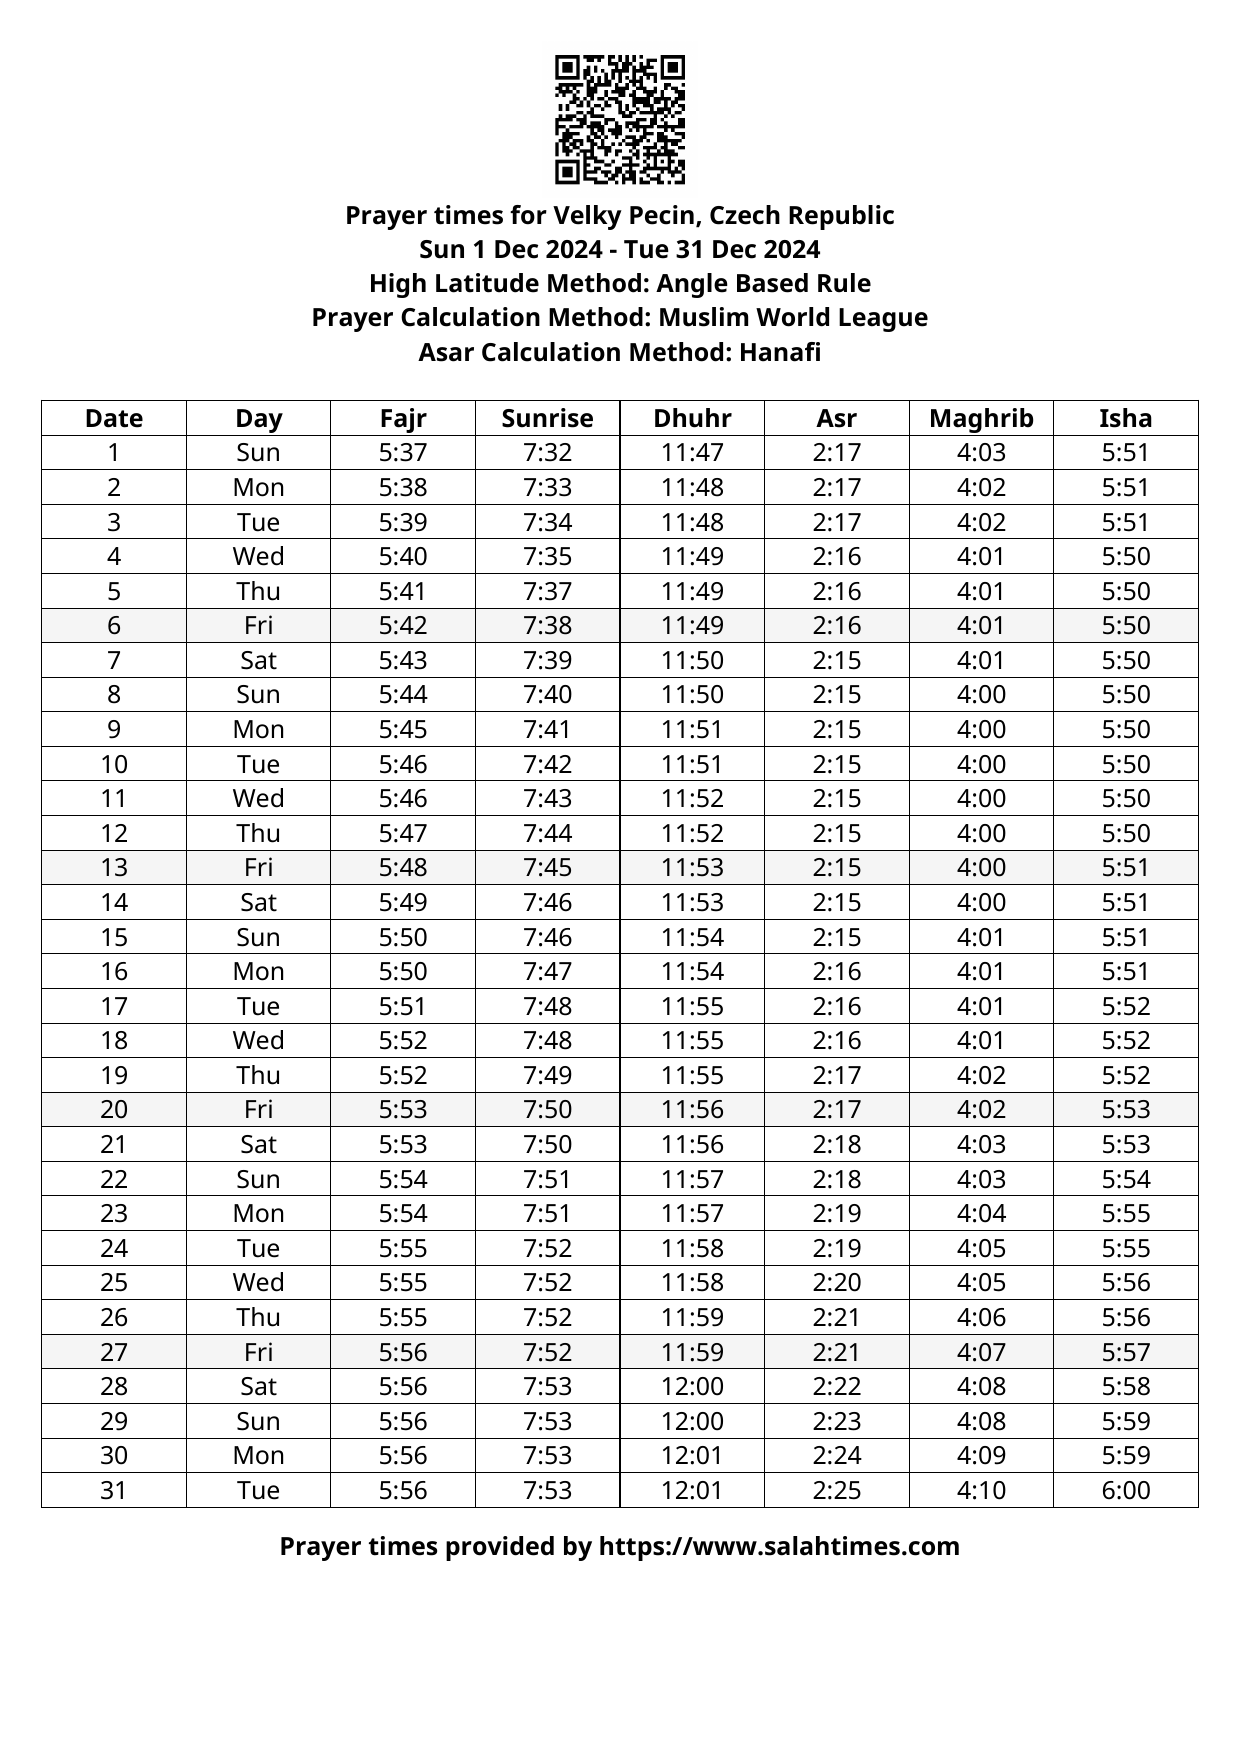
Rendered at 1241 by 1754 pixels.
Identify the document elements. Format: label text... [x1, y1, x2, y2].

table_cell Thu [187, 816, 330, 849]
table_cell 2:15 [765, 712, 909, 746]
table_cell 2:19 [765, 1196, 909, 1230]
table_cell Mon [187, 954, 330, 988]
picture [542, 41, 699, 198]
table_cell 2:16 [765, 539, 909, 573]
table_cell 11:47 [621, 436, 764, 469]
table_cell 11:54 [621, 954, 764, 988]
table_cell Sat [187, 1369, 330, 1403]
table_cell 11:57 [621, 1162, 764, 1195]
table_cell 11:57 [621, 1196, 764, 1230]
table_cell 2:16 [765, 954, 909, 988]
table_cell 21 [42, 1127, 186, 1161]
table_cell 5:46 [331, 747, 475, 780]
table_cell 11:52 [621, 781, 764, 815]
table_cell 4:05 [910, 1231, 1053, 1264]
table_header Maghrib [910, 401, 1053, 434]
table_cell 4:00 [910, 885, 1053, 919]
table_cell 11:49 [621, 609, 764, 642]
table_cell 24 [42, 1231, 186, 1264]
table_cell 2:15 [765, 920, 909, 953]
table_cell 5:52 [1054, 989, 1198, 1022]
table_cell 6:00 [1054, 1473, 1198, 1507]
table_cell 11:49 [621, 574, 764, 607]
table_cell 5:50 [1054, 781, 1198, 815]
table_cell 4:01 [910, 643, 1053, 677]
table_cell 4:03 [910, 436, 1053, 469]
table_cell 5:56 [331, 1404, 475, 1437]
table_header Dhuhr [621, 401, 764, 434]
table_cell 5:50 [1054, 747, 1198, 780]
table_cell Mon [187, 712, 330, 746]
table_cell 7:52 [476, 1335, 619, 1368]
table_cell 4:05 [910, 1266, 1053, 1299]
table_cell 7:53 [476, 1369, 619, 1403]
table_cell Tue [187, 989, 330, 1022]
table_cell Thu [187, 574, 330, 607]
table_cell 5:54 [331, 1196, 475, 1230]
table_cell 5:56 [1054, 1300, 1198, 1334]
table_cell 5:55 [331, 1266, 475, 1299]
table_cell 23 [42, 1196, 186, 1230]
table_cell 2:16 [765, 609, 909, 642]
table_cell 6 [42, 609, 186, 642]
table_cell 4:09 [910, 1439, 1053, 1472]
table_cell 2:15 [765, 643, 909, 677]
table_cell 16 [42, 954, 186, 988]
table_cell 5:50 [1054, 539, 1198, 573]
table_cell 7:40 [476, 678, 619, 711]
table_cell 11:53 [621, 885, 764, 919]
table_cell 4:00 [910, 816, 1053, 849]
table_cell 5:50 [1054, 643, 1198, 677]
table_cell 4:00 [910, 851, 1053, 884]
table_cell 5:48 [331, 851, 475, 884]
table_cell 5:51 [1054, 470, 1198, 504]
table_cell 2:20 [765, 1266, 909, 1299]
table_cell 5:51 [1054, 436, 1198, 469]
table_cell 4:00 [910, 678, 1053, 711]
table_cell 2:17 [765, 1093, 909, 1126]
table_cell 28 [42, 1369, 186, 1403]
table_cell 5:45 [331, 712, 475, 746]
table_cell 5:52 [1054, 1024, 1198, 1057]
table_cell 2:24 [765, 1439, 909, 1472]
table_cell 2:18 [765, 1162, 909, 1195]
table_cell 2:17 [765, 505, 909, 538]
table_cell 22 [42, 1162, 186, 1195]
table_cell 10 [42, 747, 186, 780]
table_cell 2:18 [765, 1127, 909, 1161]
table_cell 5:55 [331, 1300, 475, 1334]
table_header Date [42, 401, 186, 434]
table_cell 4:04 [910, 1196, 1053, 1230]
table_cell 5:56 [331, 1369, 475, 1403]
table_cell 4:00 [910, 747, 1053, 780]
table_cell 4:01 [910, 1024, 1053, 1057]
table_cell 2 [42, 470, 186, 504]
table_cell 5:40 [331, 539, 475, 573]
table_cell Tue [187, 747, 330, 780]
table_cell 2:15 [765, 678, 909, 711]
table_cell 5:50 [331, 920, 475, 953]
table_cell 7:53 [476, 1404, 619, 1437]
table_cell 2:16 [765, 1024, 909, 1057]
table_cell 4:01 [910, 989, 1053, 1022]
table_cell 19 [42, 1058, 186, 1092]
table_cell 11 [42, 781, 186, 815]
table_cell Mon [187, 470, 330, 504]
table_header Sunrise [476, 401, 619, 434]
table_cell 7:45 [476, 851, 619, 884]
table_cell 5:38 [331, 470, 475, 504]
table_cell 2:23 [765, 1404, 909, 1437]
table_cell 11:48 [621, 505, 764, 538]
table_cell 7:32 [476, 436, 619, 469]
table_cell 2:15 [765, 747, 909, 780]
table_cell 11:48 [621, 470, 764, 504]
table_cell 7:34 [476, 505, 619, 538]
table_cell 5:39 [331, 505, 475, 538]
table_cell 4:02 [910, 470, 1053, 504]
table_cell Sun [187, 678, 330, 711]
table_cell 4:01 [910, 609, 1053, 642]
table_cell 7:46 [476, 885, 619, 919]
table_cell 7:53 [476, 1439, 619, 1472]
table_cell 4:00 [910, 781, 1053, 815]
table_cell 5:50 [1054, 609, 1198, 642]
table_cell Sat [187, 643, 330, 677]
table_cell Fri [187, 609, 330, 642]
table_cell 5:43 [331, 643, 475, 677]
table_cell 7:51 [476, 1196, 619, 1230]
table_cell 5:51 [1054, 505, 1198, 538]
text Prayer times provided by https://www.salahtimes.com [42, 1528, 1198, 1563]
table_cell 7:39 [476, 643, 619, 677]
table_cell 4:01 [910, 539, 1053, 573]
table_cell Fri [187, 1335, 330, 1368]
table_cell 14 [42, 885, 186, 919]
table_cell 7:38 [476, 609, 619, 642]
table_cell 7:48 [476, 989, 619, 1022]
table_cell 7:48 [476, 1024, 619, 1057]
table_cell 5:50 [1054, 816, 1198, 849]
table_cell 5:54 [331, 1162, 475, 1195]
table_cell 2:15 [765, 781, 909, 815]
text Asar Calculation Method: Hanafi [42, 334, 1198, 368]
table_cell Fri [187, 851, 330, 884]
table_cell Sat [187, 885, 330, 919]
table_cell 7:50 [476, 1127, 619, 1161]
table_cell 5:53 [331, 1093, 475, 1126]
table_cell 5:50 [1054, 678, 1198, 711]
table_cell Wed [187, 1024, 330, 1057]
table_cell 29 [42, 1404, 186, 1437]
table_header Fajr [331, 401, 475, 434]
table_cell 5:56 [331, 1473, 475, 1507]
table_cell 5:50 [331, 954, 475, 988]
table_cell 5:58 [1054, 1369, 1198, 1403]
table_cell 7:49 [476, 1058, 619, 1092]
table_cell 11:56 [621, 1093, 764, 1126]
table_cell 5:51 [1054, 920, 1198, 953]
table_cell 11:55 [621, 989, 764, 1022]
table_cell 11:52 [621, 816, 764, 849]
table_cell 2:17 [765, 470, 909, 504]
table_cell 5:54 [1054, 1162, 1198, 1195]
table_cell Sun [187, 1404, 330, 1437]
table_cell 5:47 [331, 816, 475, 849]
table_cell 11:58 [621, 1231, 764, 1264]
table_cell 5:51 [1054, 851, 1198, 884]
table_cell 11:55 [621, 1024, 764, 1057]
table_header Day [187, 401, 330, 434]
table_cell 5:59 [1054, 1439, 1198, 1472]
table_cell 11:53 [621, 851, 764, 884]
table_cell 5:41 [331, 574, 475, 607]
table_cell 2:22 [765, 1369, 909, 1403]
table_cell 7:44 [476, 816, 619, 849]
table_cell 4:06 [910, 1300, 1053, 1334]
table_cell Sun [187, 436, 330, 469]
table_cell 4:01 [910, 954, 1053, 988]
table_cell 5:55 [331, 1231, 475, 1264]
table_cell 27 [42, 1335, 186, 1368]
table_cell 5:42 [331, 609, 475, 642]
table_cell 5:50 [1054, 574, 1198, 607]
table_cell 12:01 [621, 1473, 764, 1507]
table_cell 7:50 [476, 1093, 619, 1126]
table_cell 31 [42, 1473, 186, 1507]
table_cell 2:19 [765, 1231, 909, 1264]
table_cell 7:47 [476, 954, 619, 988]
table_cell 5:55 [1054, 1196, 1198, 1230]
table_cell 5:50 [1054, 712, 1198, 746]
text High Latitude Method: Angle Based Rule [42, 266, 1198, 300]
table_cell 7:41 [476, 712, 619, 746]
table_cell 5:49 [331, 885, 475, 919]
table_cell 2:16 [765, 989, 909, 1022]
text Prayer Calculation Method: Muslim World League [42, 300, 1198, 334]
table_cell 4:01 [910, 920, 1053, 953]
table_cell 5:56 [1054, 1266, 1198, 1299]
table_cell 4:00 [910, 712, 1053, 746]
table_cell 8 [42, 678, 186, 711]
table_cell Tue [187, 1231, 330, 1264]
table_cell 7:33 [476, 470, 619, 504]
table_cell 7:37 [476, 574, 619, 607]
table_cell 11:56 [621, 1127, 764, 1161]
table_header Asr [765, 401, 909, 434]
table_cell 4:03 [910, 1162, 1053, 1195]
table_cell 1 [42, 436, 186, 469]
table_cell 5:57 [1054, 1335, 1198, 1368]
table_cell 4:02 [910, 1093, 1053, 1126]
table_cell 12:01 [621, 1439, 764, 1472]
table_cell 11:58 [621, 1266, 764, 1299]
table_cell 11:49 [621, 539, 764, 573]
table_cell 3 [42, 505, 186, 538]
table_cell 11:50 [621, 678, 764, 711]
table_cell 11:50 [621, 643, 764, 677]
table_cell 11:59 [621, 1300, 764, 1334]
table_cell 7:53 [476, 1473, 619, 1507]
table_cell Sat [187, 1127, 330, 1161]
table_cell 7:42 [476, 747, 619, 780]
table_cell Tue [187, 505, 330, 538]
table_cell 7:52 [476, 1231, 619, 1264]
table_cell 11:51 [621, 712, 764, 746]
table_cell 15 [42, 920, 186, 953]
table_cell Wed [187, 781, 330, 815]
table_cell 2:25 [765, 1473, 909, 1507]
table_cell 20 [42, 1093, 186, 1126]
table_cell 7:52 [476, 1300, 619, 1334]
text Sun 1 Dec 2024 - Tue 31 Dec 2024 [42, 232, 1198, 266]
table_cell 5:53 [1054, 1127, 1198, 1161]
table_cell 5:55 [1054, 1231, 1198, 1264]
table_cell 5:46 [331, 781, 475, 815]
table_cell 2:15 [765, 816, 909, 849]
table_cell 5:56 [331, 1335, 475, 1368]
table_cell 30 [42, 1439, 186, 1472]
table_cell Fri [187, 1093, 330, 1126]
table_cell 11:59 [621, 1335, 764, 1368]
table_cell 5:51 [1054, 885, 1198, 919]
table_cell 5:51 [1054, 954, 1198, 988]
table_cell 5:53 [331, 1127, 475, 1161]
table_cell 11:51 [621, 747, 764, 780]
table_cell 2:21 [765, 1335, 909, 1368]
table_cell 5:59 [1054, 1404, 1198, 1437]
table_cell 4:10 [910, 1473, 1053, 1507]
table_cell Sun [187, 920, 330, 953]
table_cell 5:56 [331, 1439, 475, 1472]
table_cell 11:55 [621, 1058, 764, 1092]
table_cell Wed [187, 539, 330, 573]
table_cell 4:02 [910, 505, 1053, 538]
table_cell 9 [42, 712, 186, 746]
table_cell 4:03 [910, 1127, 1053, 1161]
table_cell 12:00 [621, 1404, 764, 1437]
table_cell Thu [187, 1300, 330, 1334]
table_cell 2:17 [765, 436, 909, 469]
table_cell 12:00 [621, 1369, 764, 1403]
table_cell 18 [42, 1024, 186, 1057]
table_cell 5:52 [331, 1024, 475, 1057]
table_cell 7:46 [476, 920, 619, 953]
table_cell 26 [42, 1300, 186, 1334]
table_cell 25 [42, 1266, 186, 1299]
table_cell 7 [42, 643, 186, 677]
table_cell 2:15 [765, 885, 909, 919]
table_header Isha [1054, 401, 1198, 434]
table_cell Wed [187, 1266, 330, 1299]
table_cell 4:02 [910, 1058, 1053, 1092]
table_cell 2:15 [765, 851, 909, 884]
table_cell 12 [42, 816, 186, 849]
table_cell 2:21 [765, 1300, 909, 1334]
table_cell Tue [187, 1473, 330, 1507]
table_cell 5:52 [331, 1058, 475, 1092]
table_cell 4:07 [910, 1335, 1053, 1368]
table_cell 5:37 [331, 436, 475, 469]
table_cell 4 [42, 539, 186, 573]
table_cell 4:08 [910, 1369, 1053, 1403]
table_cell 13 [42, 851, 186, 884]
table_cell 7:35 [476, 539, 619, 573]
table_cell Mon [187, 1439, 330, 1472]
table_cell 2:16 [765, 574, 909, 607]
table_cell 11:54 [621, 920, 764, 953]
table_cell Sun [187, 1162, 330, 1195]
table_cell Mon [187, 1196, 330, 1230]
table_cell 5:51 [331, 989, 475, 1022]
table_cell 7:51 [476, 1162, 619, 1195]
table_cell 5:53 [1054, 1093, 1198, 1126]
table_cell 17 [42, 989, 186, 1022]
table_cell 5 [42, 574, 186, 607]
table_cell 5:44 [331, 678, 475, 711]
table_cell 2:17 [765, 1058, 909, 1092]
table_cell 4:08 [910, 1404, 1053, 1437]
table_cell 4:01 [910, 574, 1053, 607]
table_cell 7:43 [476, 781, 619, 815]
table_cell Thu [187, 1058, 330, 1092]
table_cell 7:52 [476, 1266, 619, 1299]
table_cell 5:52 [1054, 1058, 1198, 1092]
text Prayer times for Velky Pecin, Czech Republic [42, 198, 1198, 232]
